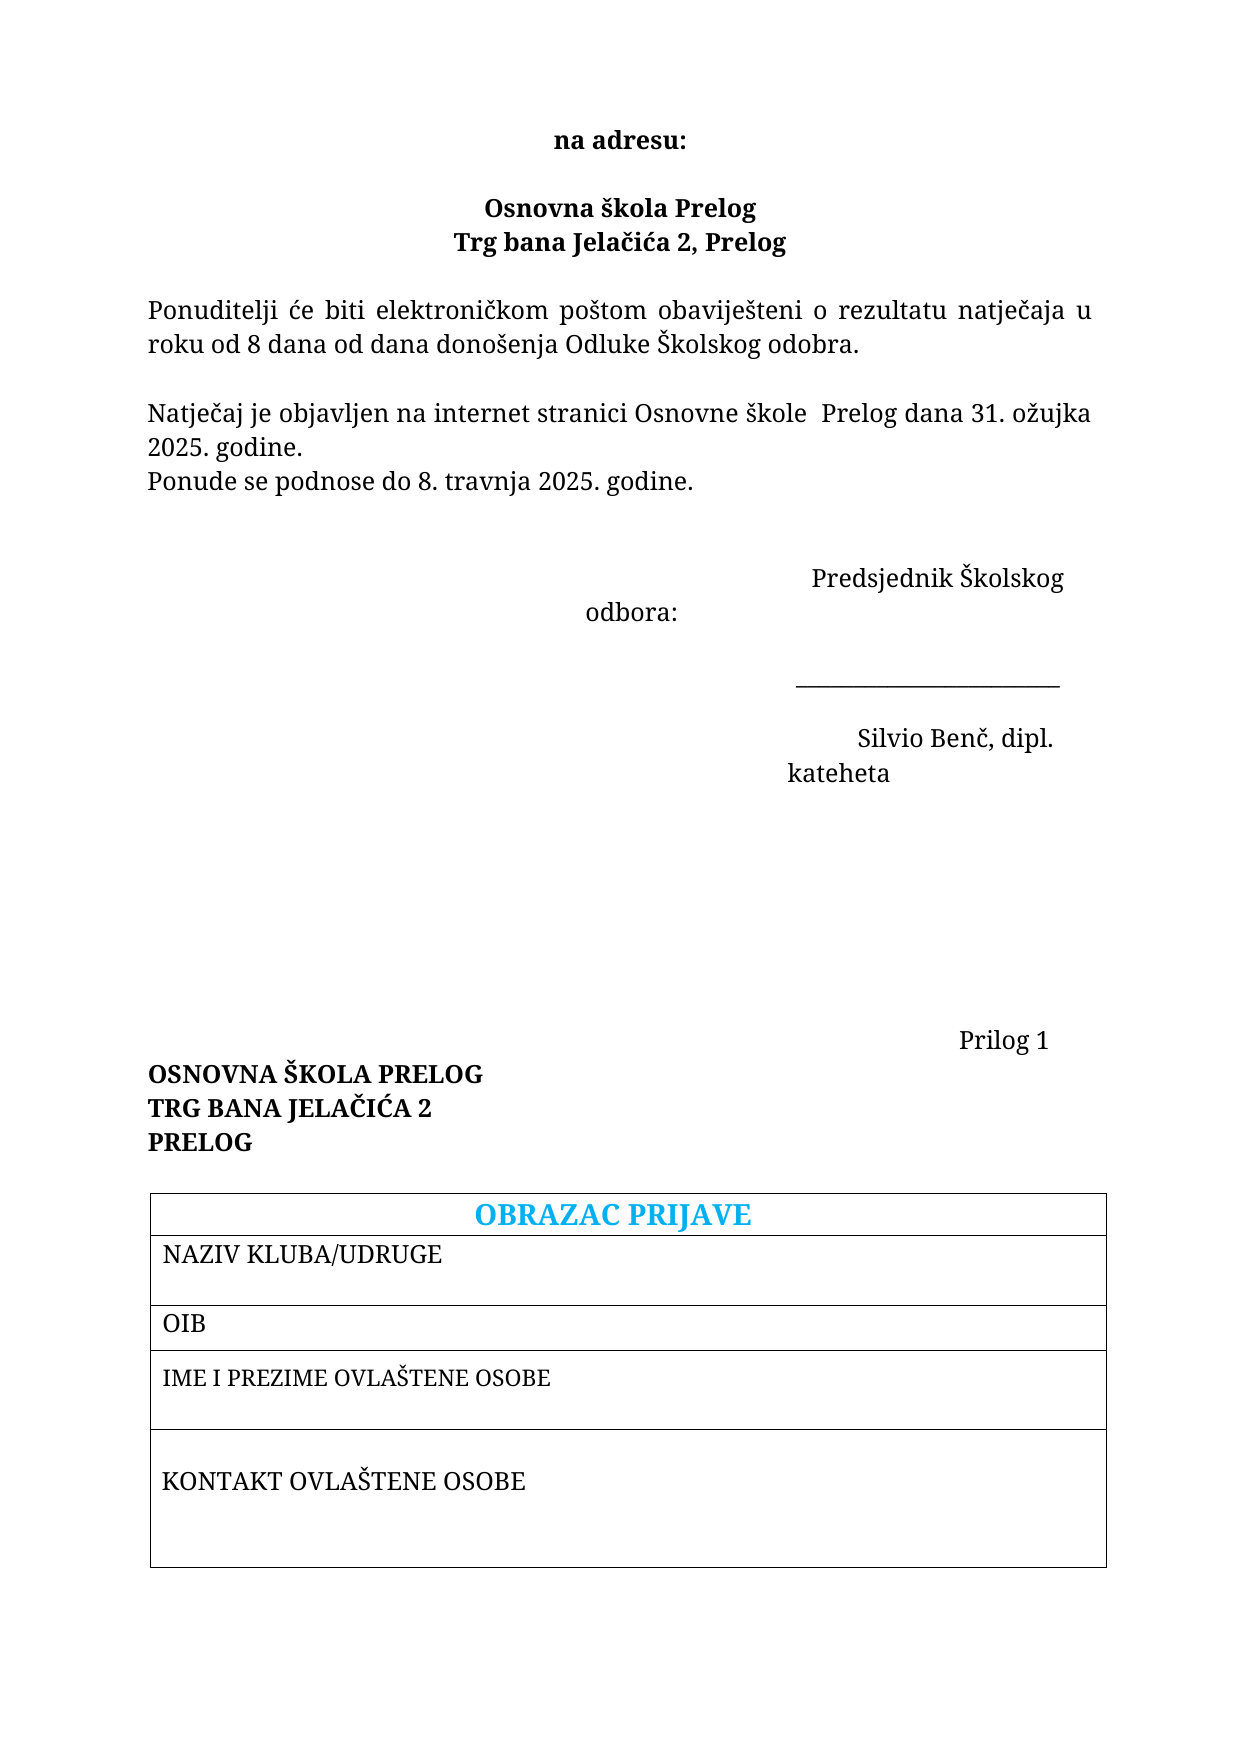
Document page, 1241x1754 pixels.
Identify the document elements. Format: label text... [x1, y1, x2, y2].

text Ponuditelji će biti elektroničkom poštom obaviješteni o rezultatu natječaja u roku od 8 dana od dana donošenja Odluke Školskog odobra. [148, 293, 1093, 361]
text OSNOVNA ŠKOLA PRELOG [148, 1057, 1093, 1091]
table_cell OIB [151, 1306, 1106, 1350]
text Predsjednik Školskog odbora: [585, 527, 1093, 629]
table_cell IME I PREZIME OVLAŠTENE OSOBE [151, 1351, 1106, 1428]
text Silvio Benč, dipl. kateheta [585, 721, 1093, 789]
text TRG BANA JELAČIĆA 2 [148, 1091, 1093, 1125]
table_header OBRAZAC PRIJAVE [151, 1194, 1106, 1235]
text PRELOG [148, 1125, 1093, 1159]
table_cell KONTAKT OVLAŠTENE OSOBE [151, 1430, 1106, 1567]
text Osnovna škola Prelog [148, 191, 1093, 225]
text _______________________ [585, 658, 1093, 692]
table_cell NAZIV KLUBA/UDRUGE [151, 1236, 1106, 1305]
text na adresu: [148, 89, 1093, 157]
text Trg bana Jelačića 2, Prelog [148, 225, 1093, 259]
text Prilog 1 [959, 1023, 1093, 1057]
text Ponude se podnose do 8. travnja 2025. godine. [147, 463, 1093, 497]
text Natječaj je objavljen na internet stranici Osnovne škole Prelog dana 31. ožujka 2025. godine. [147, 395, 1093, 463]
